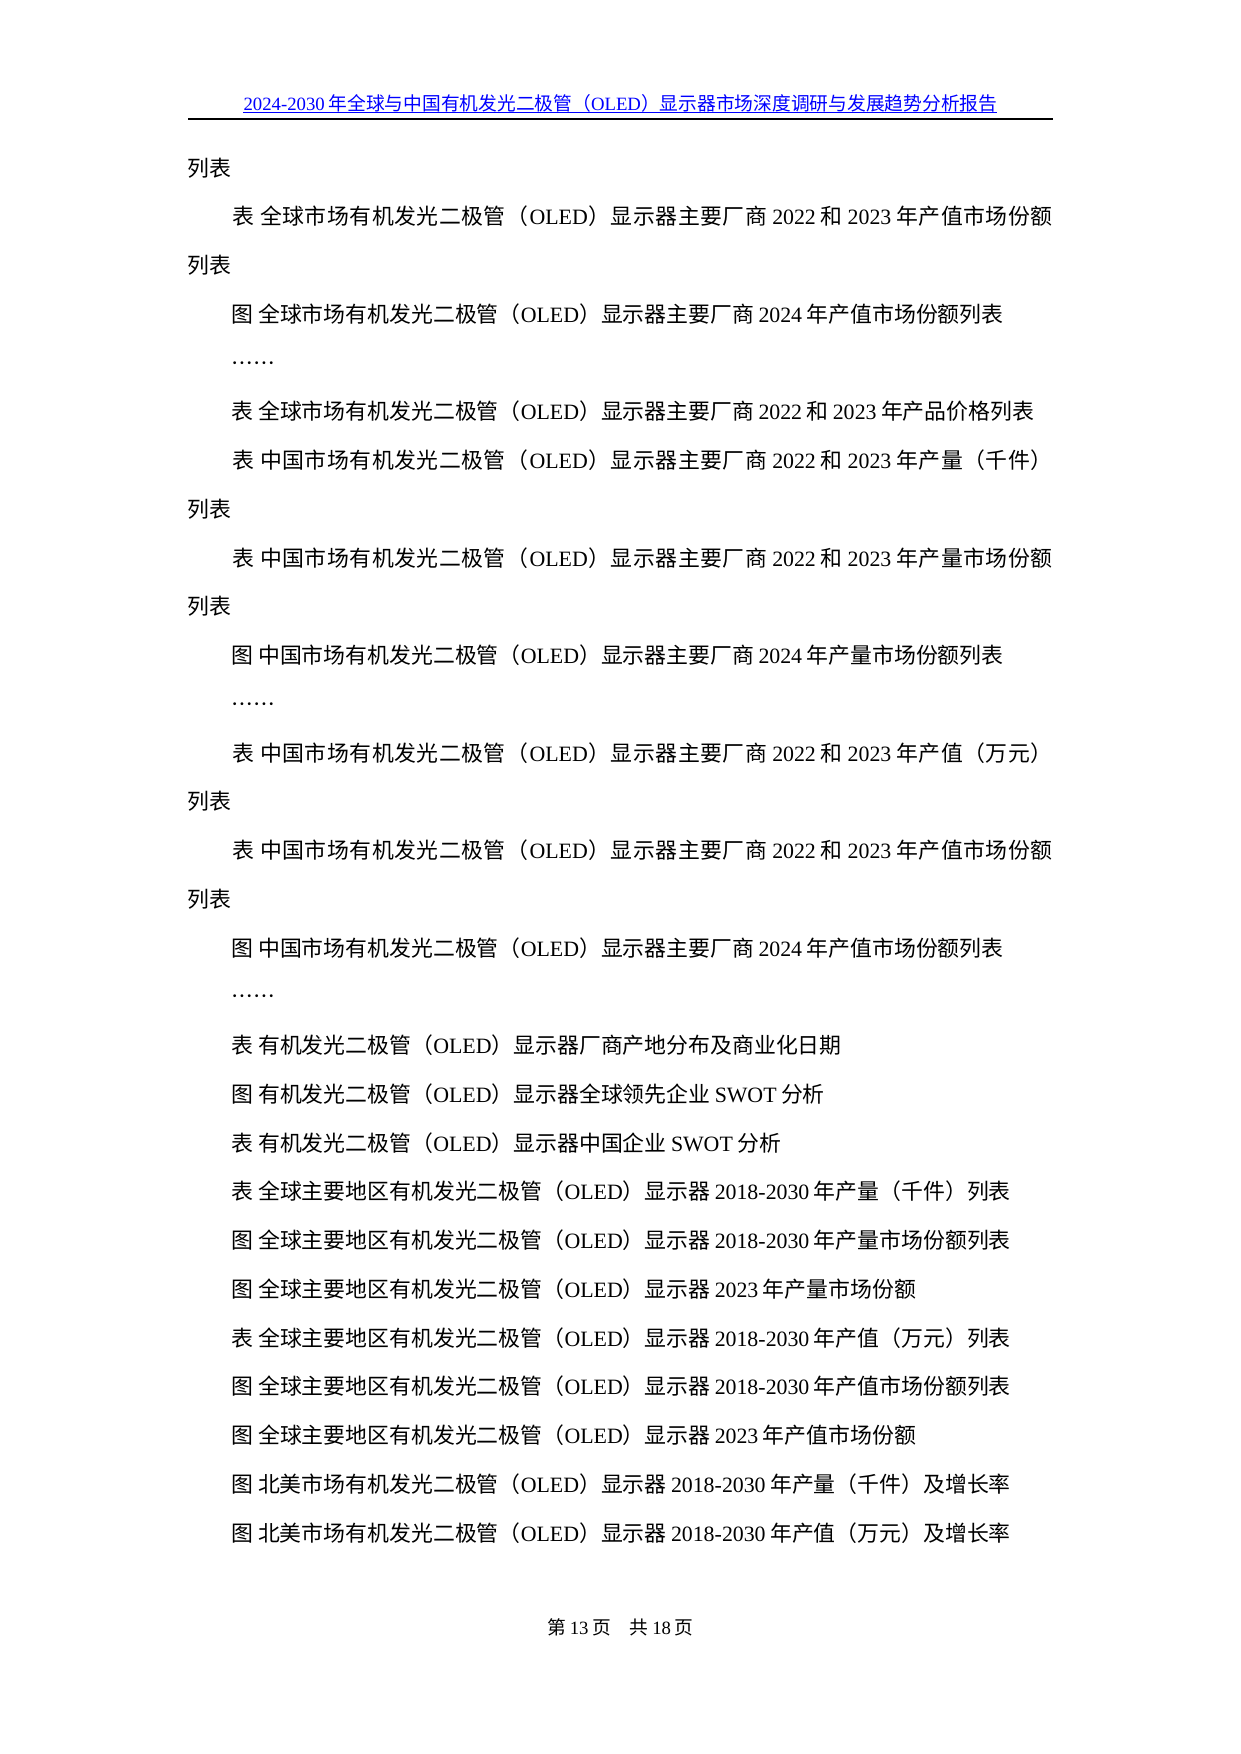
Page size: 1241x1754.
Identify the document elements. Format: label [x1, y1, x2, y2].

text [187, 150, 1053, 1548]
